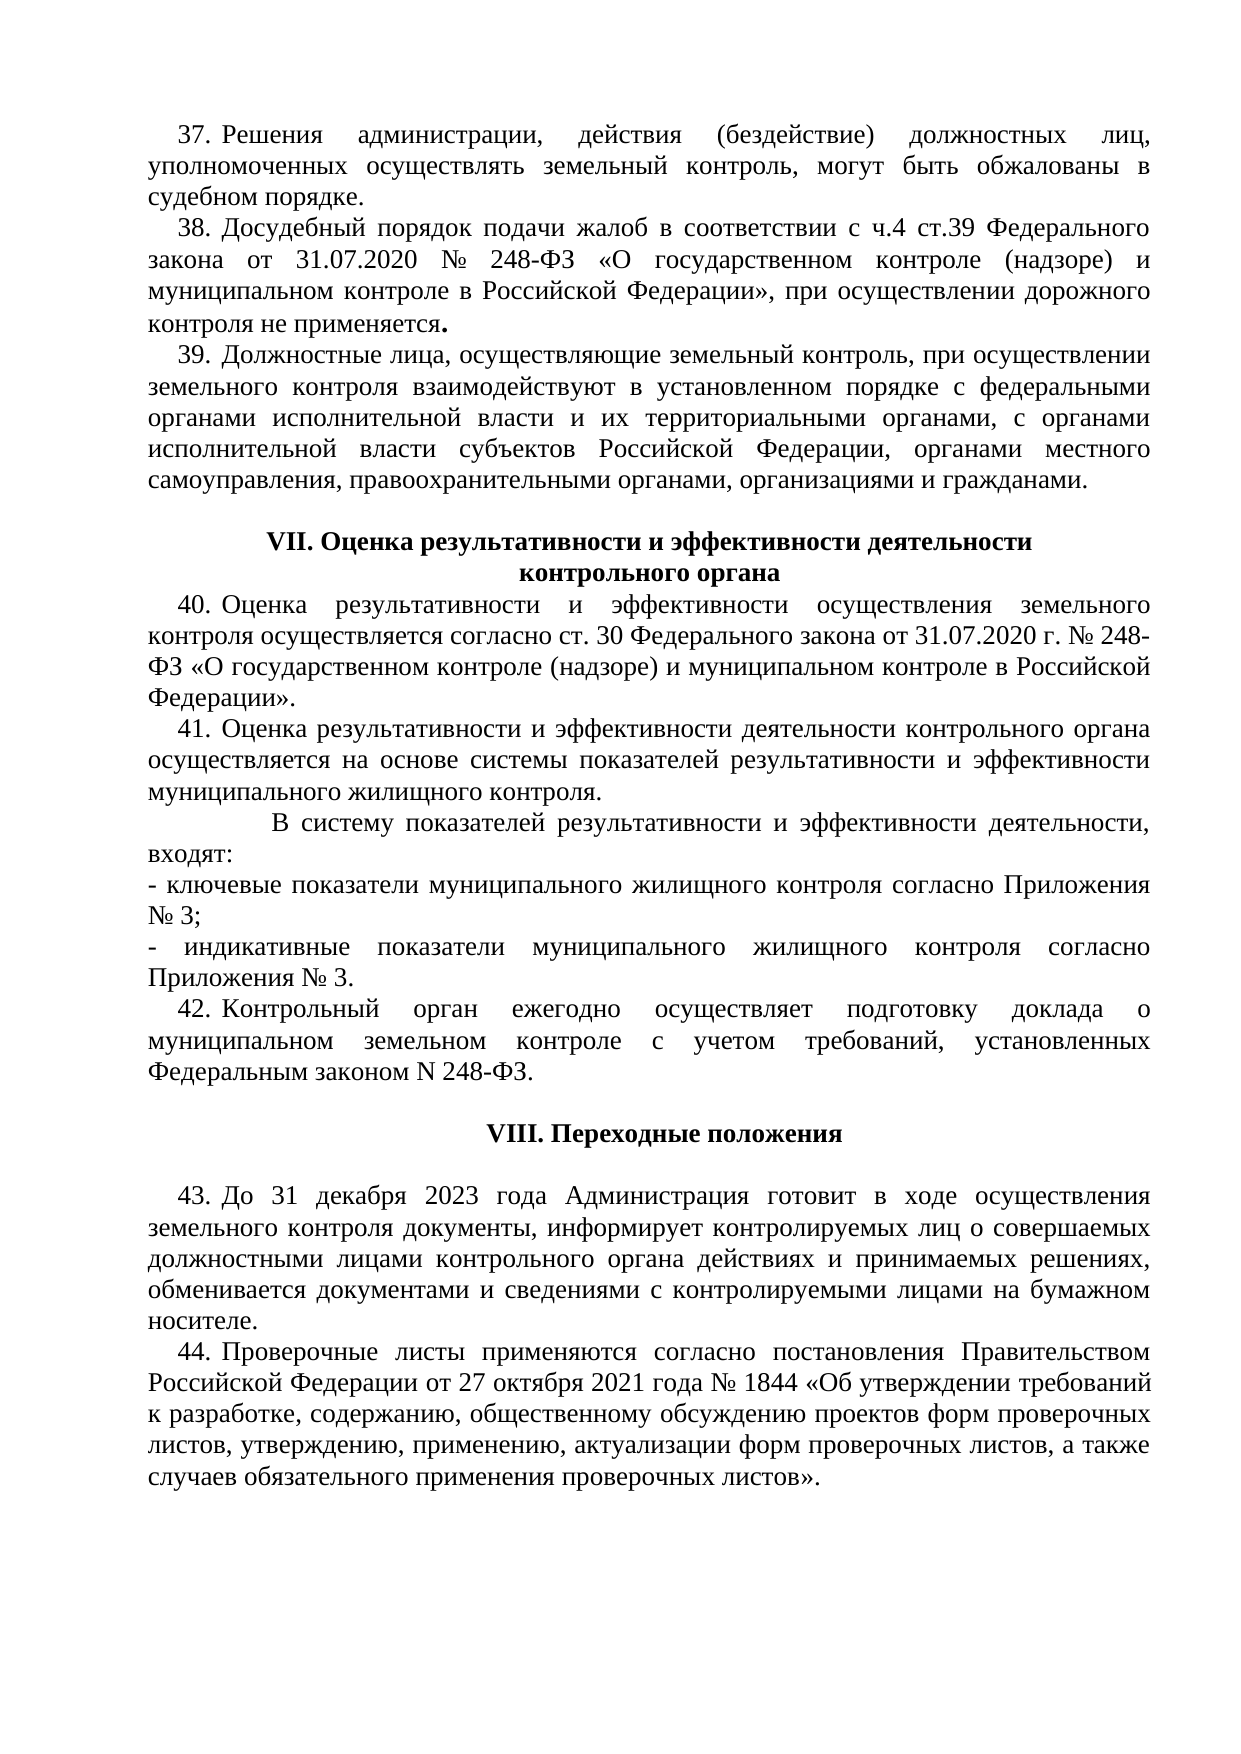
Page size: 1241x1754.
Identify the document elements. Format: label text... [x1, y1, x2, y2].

list Оценка результативности и эффективности деятельности контрольного органа осуществляется на основе системы показателей результативности и эффективности муниципального жилищного контроля. [148, 712, 1152, 806]
text - индикативные показатели муниципального жилищного контроля согласно Приложения № 3. [148, 930, 1152, 993]
text В систему показателей результативности и эффективности деятельности, входят: [148, 806, 1152, 868]
list Оценка результативности и эффективности осуществления земельного контроля осуществляется согласно ст. 30 Федерального закона от 31.07.2020 г. № 248-ФЗ «О государственном контроле (надзоре) и муниципальном контроле в Российской Федерации». [148, 588, 1152, 712]
text контрольного органа [148, 557, 1152, 588]
text VII. Оценка результативности и эффективности деятельности [148, 525, 1152, 557]
list Проверочные листы применяются согласно постановления Правительством Российской Федерации от 27 октября 2021 года № 1844 «Об утверждении требований к разработке, содержанию, общественному обсуждению проектов форм проверочных листов, утверждению, применению, актуализации форм проверочных листов, а также случаев обязательного применения проверочных листов». [148, 1335, 1152, 1491]
list До 31 декабря 2023 года Администрация готовит в ходе осуществления земельного контроля документы, информирует контролируемых лиц о совершаемых должностными лицами контрольного органа действиях и принимаемых решениях, обменивается документами и сведениями с контролируемыми лицами на бумажном носителе. [148, 1179, 1152, 1335]
list Контрольный орган ежегодно осуществляет подготовку доклада о муниципальном земельном контроле с учетом требований, установленных Федеральным законом N 248-ФЗ. [148, 993, 1152, 1086]
text - ключевые показатели муниципального жилищного контроля согласно Приложения № 3; [148, 868, 1152, 930]
list Должностные лица, осуществляющие земельный контроль, при осуществлении земельного контроля взаимодействуют в установленном порядке с федеральными органами исполнительной власти и их территориальными органами, с органами исполнительной власти субъектов Российской Федерации, органами местного самоуправления, правоохранительными органами, организациями и гражданами. [148, 338, 1152, 494]
list Решения администрации, действия (бездействие) должностных лиц, уполномоченных осуществлять земельный контроль, могут быть обжалованы в судебном порядке. [148, 118, 1152, 212]
list VIII. Переходные положения [177, 1117, 1152, 1148]
list Досудебный порядок подачи жалоб в соответствии с ч.4 ст.39 Федерального закона от 31.07.2020 № 248-ФЗ «О государственном контроле (надзоре) и муниципальном контроле в Российской Федерации», при осуществлении дорожного контроля не применяется. [148, 212, 1152, 338]
